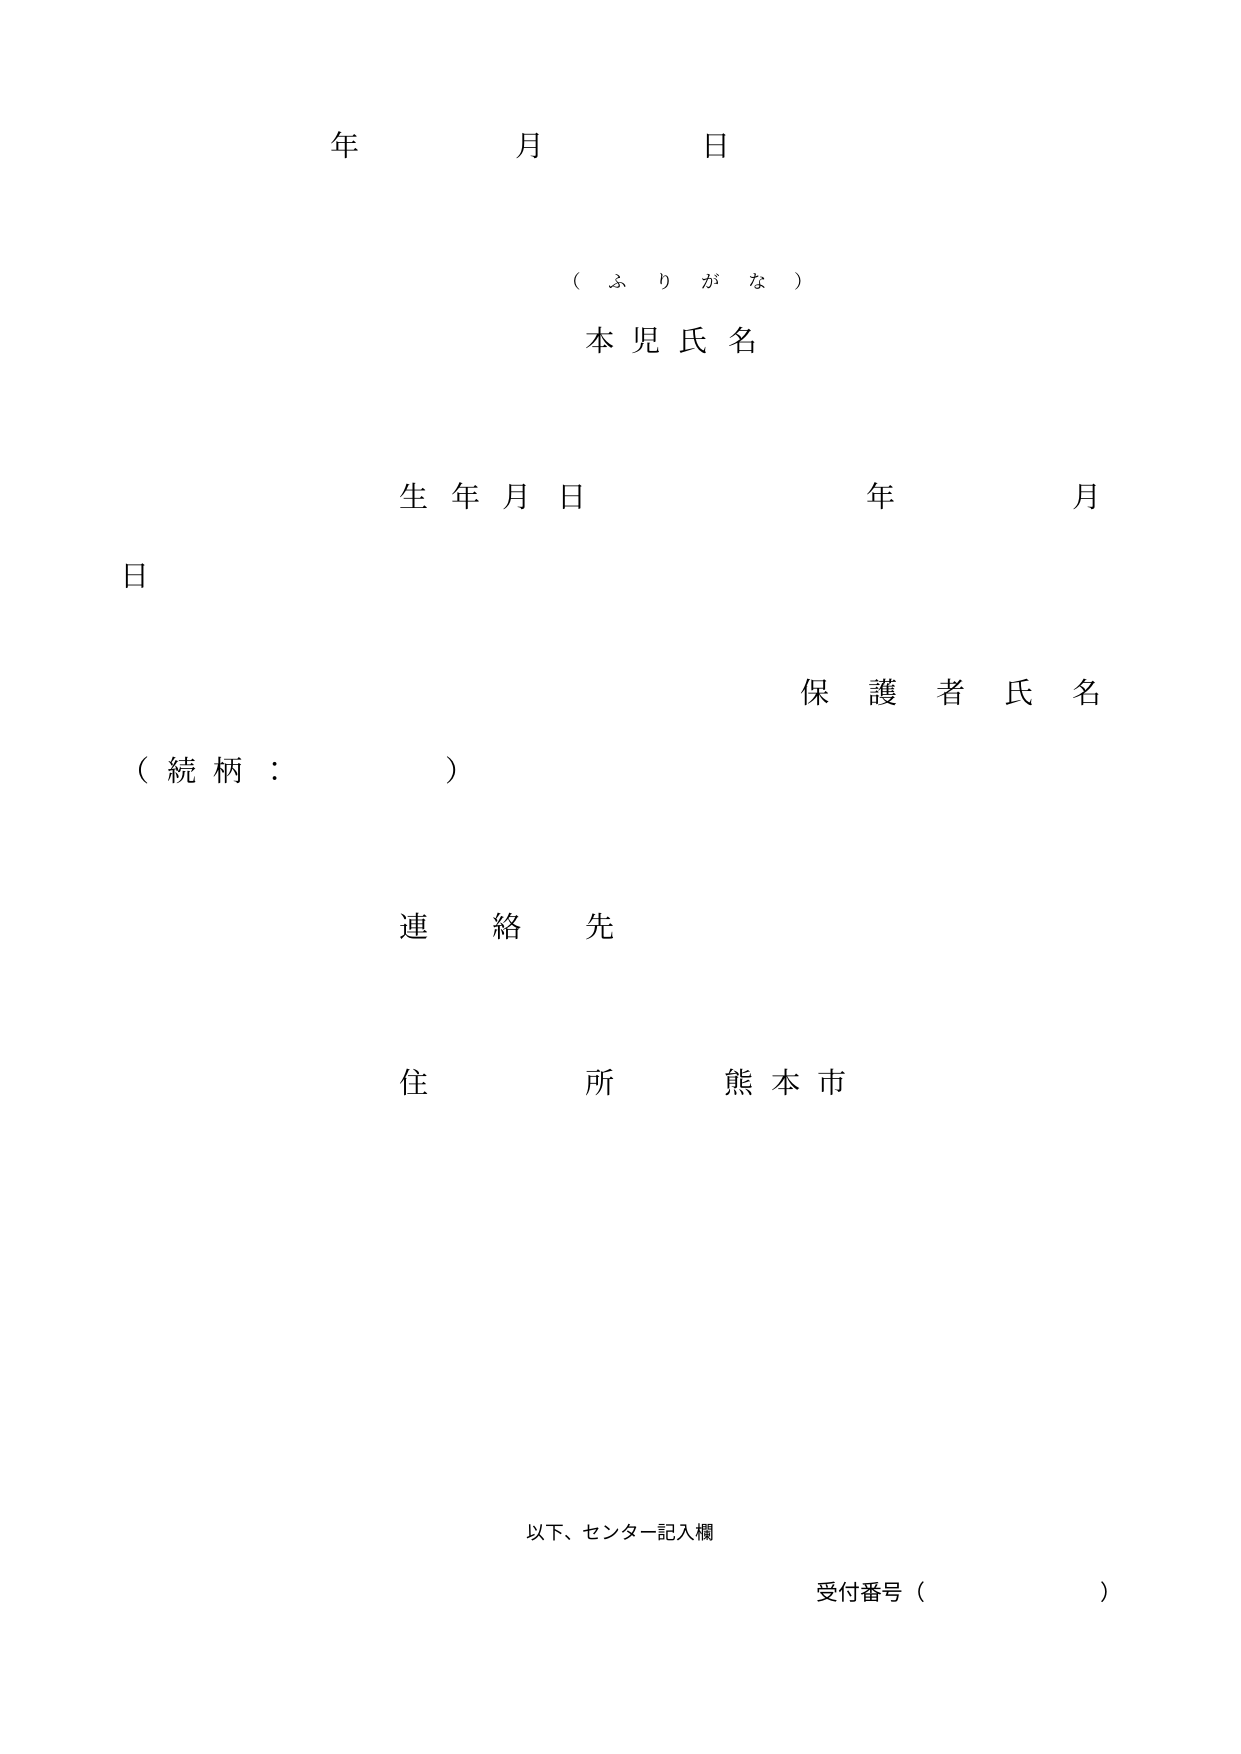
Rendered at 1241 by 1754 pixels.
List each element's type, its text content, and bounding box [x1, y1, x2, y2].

text （ ふ り が な ） [121, 261, 1119, 300]
text 生年月日 年 月 日 [121, 456, 1119, 612]
text 年 月 日 [121, 105, 1119, 183]
text 連 絡 先 [121, 886, 1119, 964]
text 本児氏名 [121, 300, 1119, 378]
text 保護者氏名 （続柄： ） [121, 652, 1119, 808]
text 住 所 熊本市 [121, 1042, 1119, 1120]
